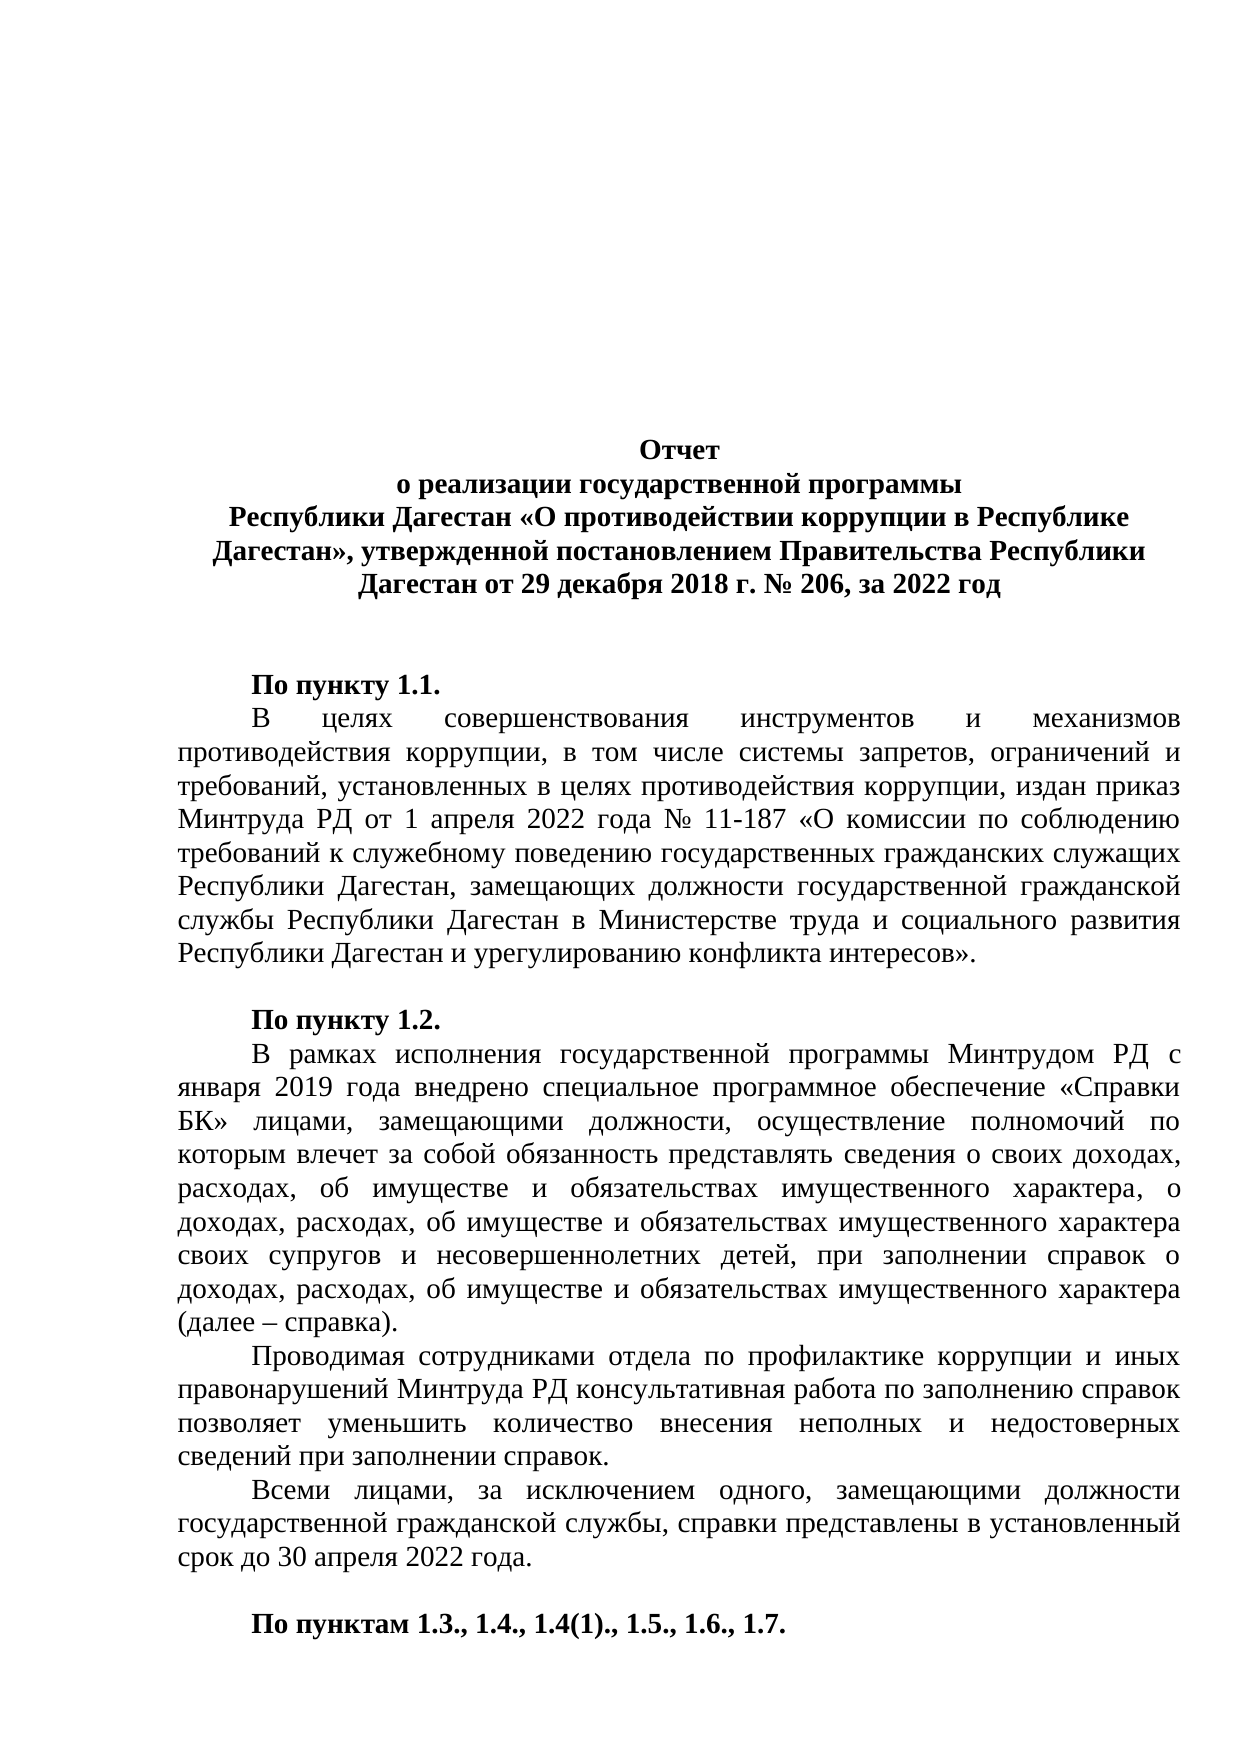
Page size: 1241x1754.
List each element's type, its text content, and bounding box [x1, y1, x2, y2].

text В рамках исполнения государственной программы Минтрудом РД с января 2019 года внедрено специальное программное обеспечение «Справки БК» лицами, замещающими должности, осуществление полномочий по которым влечет за собой обязанность представлять сведения о своих доходах, расходах, об имуществе и обязательствах имущественного характера, о доходах, расходах, об имуществе и обязательствах имущественного характера своих супругов и несовершеннолетних детей, при заполнении справок о доходах, расходах, об имуществе и обязательствах имущественного характера (далее – справка). [177, 1036, 1181, 1338]
text Республики Дагестан «О противодействии коррупции в Республике Дагестан», утвержденной постановлением Правительства Республики Дагестан от 29 декабря 2018 г. № 206, за 2022 год [177, 499, 1181, 600]
text Всеми лицами, за исключением одного, замещающими должности государственной гражданской службы, справки представлены в установленный срок до 30 апреля 2022 года. [177, 1472, 1181, 1573]
text о реализации государственной программы [177, 466, 1181, 499]
text По пункту 1.2. [177, 1002, 1181, 1036]
text По пункту 1.1. [177, 667, 1181, 701]
text Отчет [177, 432, 1181, 466]
text По пунктам 1.3., 1.4., 1.4(1)., 1.5., 1.6., 1.7. [177, 1606, 1181, 1640]
text В целях совершенствования инструментов и механизмов противодействия коррупции, в том числе системы запретов, ограничений и требований, установленных в целях противодействия коррупции, издан приказ Минтруда РД от 1 апреля 2022 года № 11-187 «О комиссии по соблюдению требований к служебному поведению государственных гражданских служащих Республики Дагестан, замещающих должности государственной гражданской службы Республики Дагестан в Министерстве труда и социального развития Республики Дагестан и урегулированию конфликта интересов». [177, 701, 1181, 969]
text Проводимая сотрудниками отдела по профилактике коррупции и иных правонарушений Минтруда РД консультативная работа по заполнению справок позволяет уменьшить количество внесения неполных и недостоверных сведений при заполнении справок. [177, 1338, 1181, 1472]
